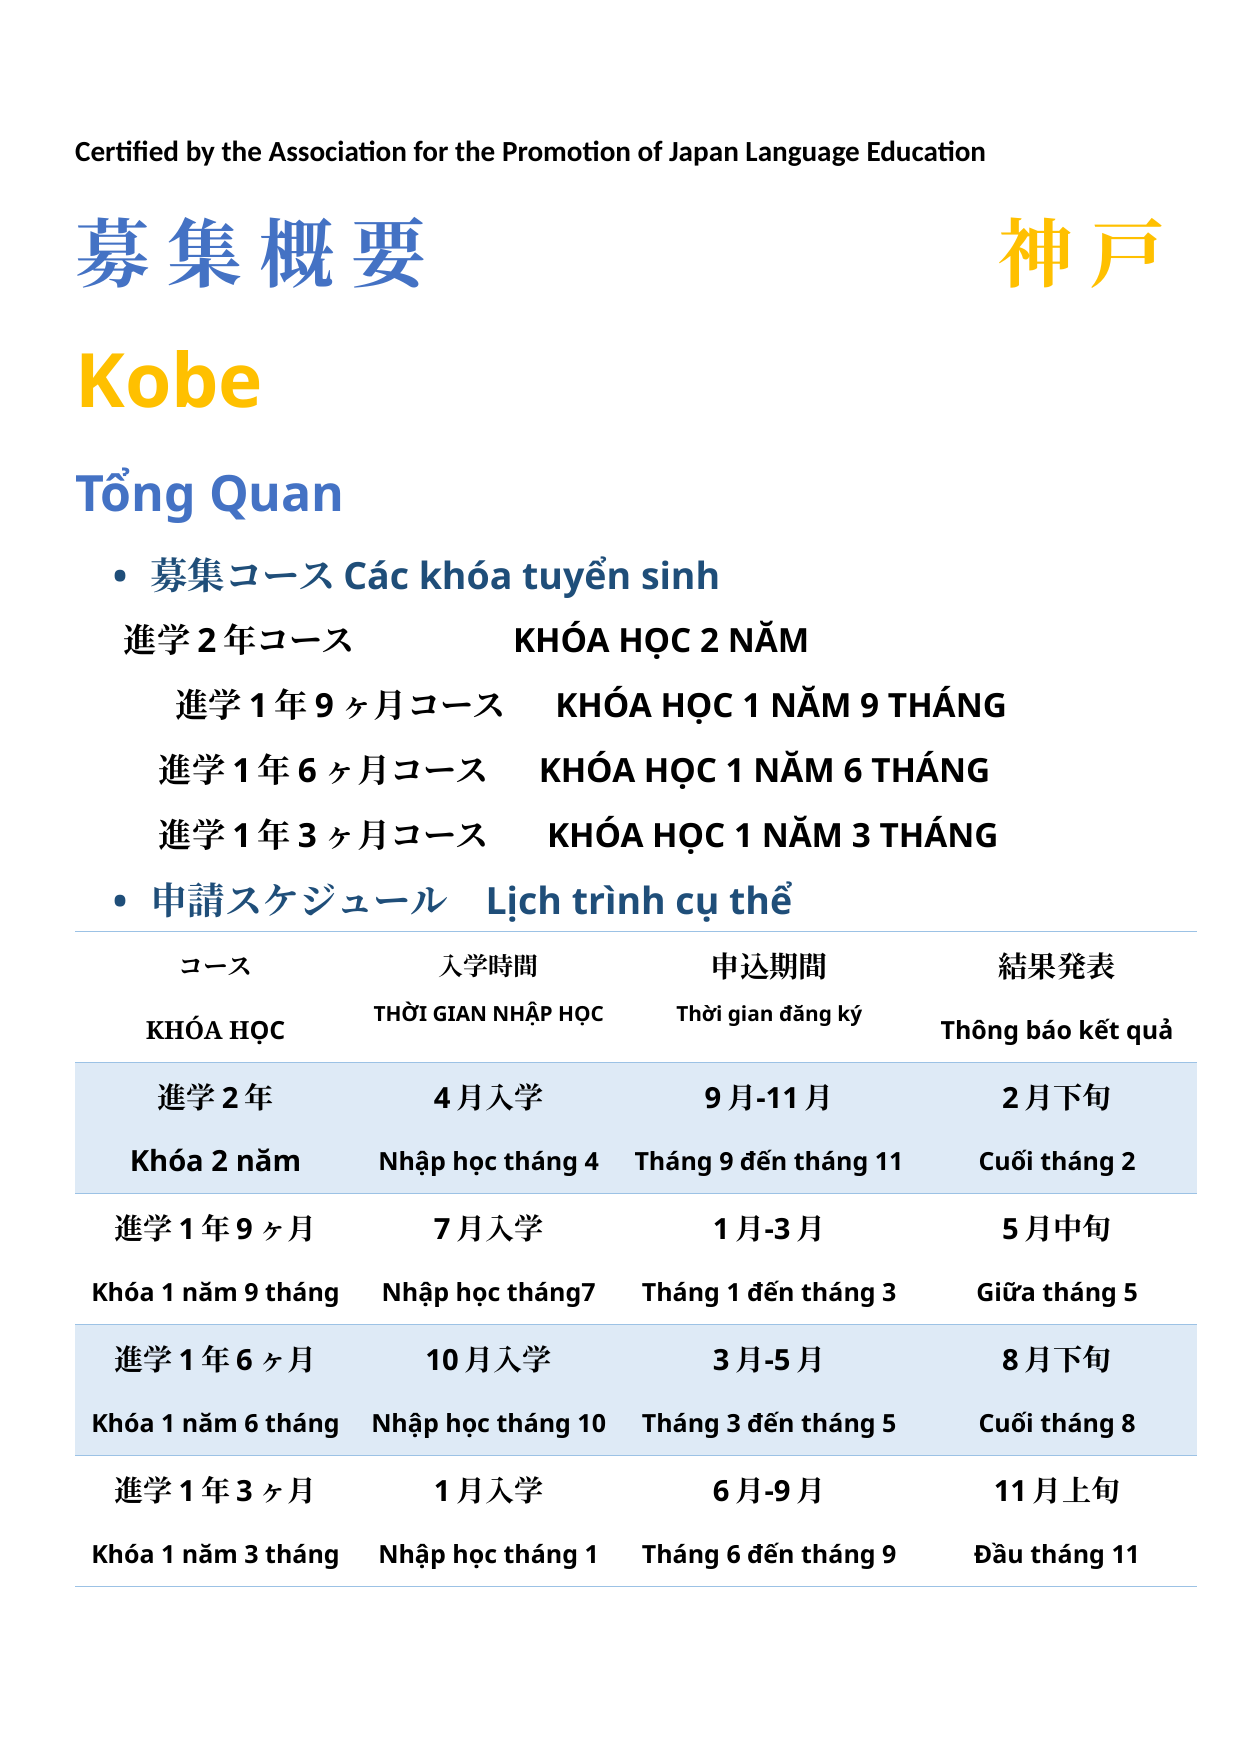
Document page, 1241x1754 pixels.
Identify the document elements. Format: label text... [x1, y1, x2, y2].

table_cell 進学1年6ヶ月 Khóa 1 năm 6 tháng [75, 1325, 356, 1455]
table_cell 3月-5月 Tháng 3 đến tháng 5 [621, 1325, 917, 1455]
table_header 申込期間 Thời gian đăng ký [621, 932, 917, 1062]
table_cell 8月下旬 Cuối tháng 8 [917, 1325, 1197, 1455]
table_cell 10月入学 Nhập học tháng 10 [356, 1325, 621, 1455]
table_cell 進学2年 Khóa 2 năm [75, 1063, 356, 1193]
text 進学1年9ヶ月コース KHÓA HỌC 1 NĂM 9 THÁNG [75, 671, 1165, 736]
list 申請スケジュール Lịch trình cụ thể [112, 866, 1165, 931]
text 進学2年コース KHÓA HỌC 2 NĂM [75, 606, 1090, 671]
table_cell 進学1年9ヶ月 Khóa 1 năm 9 tháng [75, 1194, 356, 1324]
list 募集コースCác khóa tuyển sinh [112, 541, 1165, 606]
text Certified by the Association for the Promotion of Japan Language Education [75, 118, 1128, 183]
table_cell 1月入学 Nhập học tháng 1 [356, 1456, 621, 1586]
text Tổng Quan [75, 443, 1165, 541]
table_header 入学時間 THỜI GIAN NHẬP HỌC [356, 932, 621, 1062]
text 募集概要 神戸Kobe [75, 183, 1165, 443]
table_header 結果発表 Thông báo kết quả [917, 932, 1197, 1062]
table_cell 2月下旬 Cuối tháng 2 [917, 1063, 1197, 1193]
text 進学1年3ヶ月コース KHÓA HỌC 1 NĂM 3 THÁNG [75, 801, 1090, 866]
table_cell 9月-11月 Tháng 9 đến tháng 11 [621, 1063, 917, 1193]
table_header コース KHÓA HỌC [75, 932, 356, 1062]
table_cell 7月入学 Nhập học tháng7 [356, 1194, 621, 1324]
table_cell 4月入学 Nhập học tháng 4 [356, 1063, 621, 1193]
table_cell 進学1年3ヶ月 Khóa 1 năm 3 tháng [75, 1456, 356, 1586]
table_cell 5月中旬 Giữa tháng 5 [917, 1194, 1197, 1324]
table_cell 1月-3月 Tháng 1 đến tháng 3 [621, 1194, 917, 1324]
table_cell 11月上旬 Đầu tháng 11 [917, 1456, 1197, 1586]
table_cell 6月-9月 Tháng 6 đến tháng 9 [621, 1456, 917, 1586]
text 進学1年6ヶ月コース KHÓA HỌC 1 NĂM 6 THÁNG [75, 736, 1090, 801]
